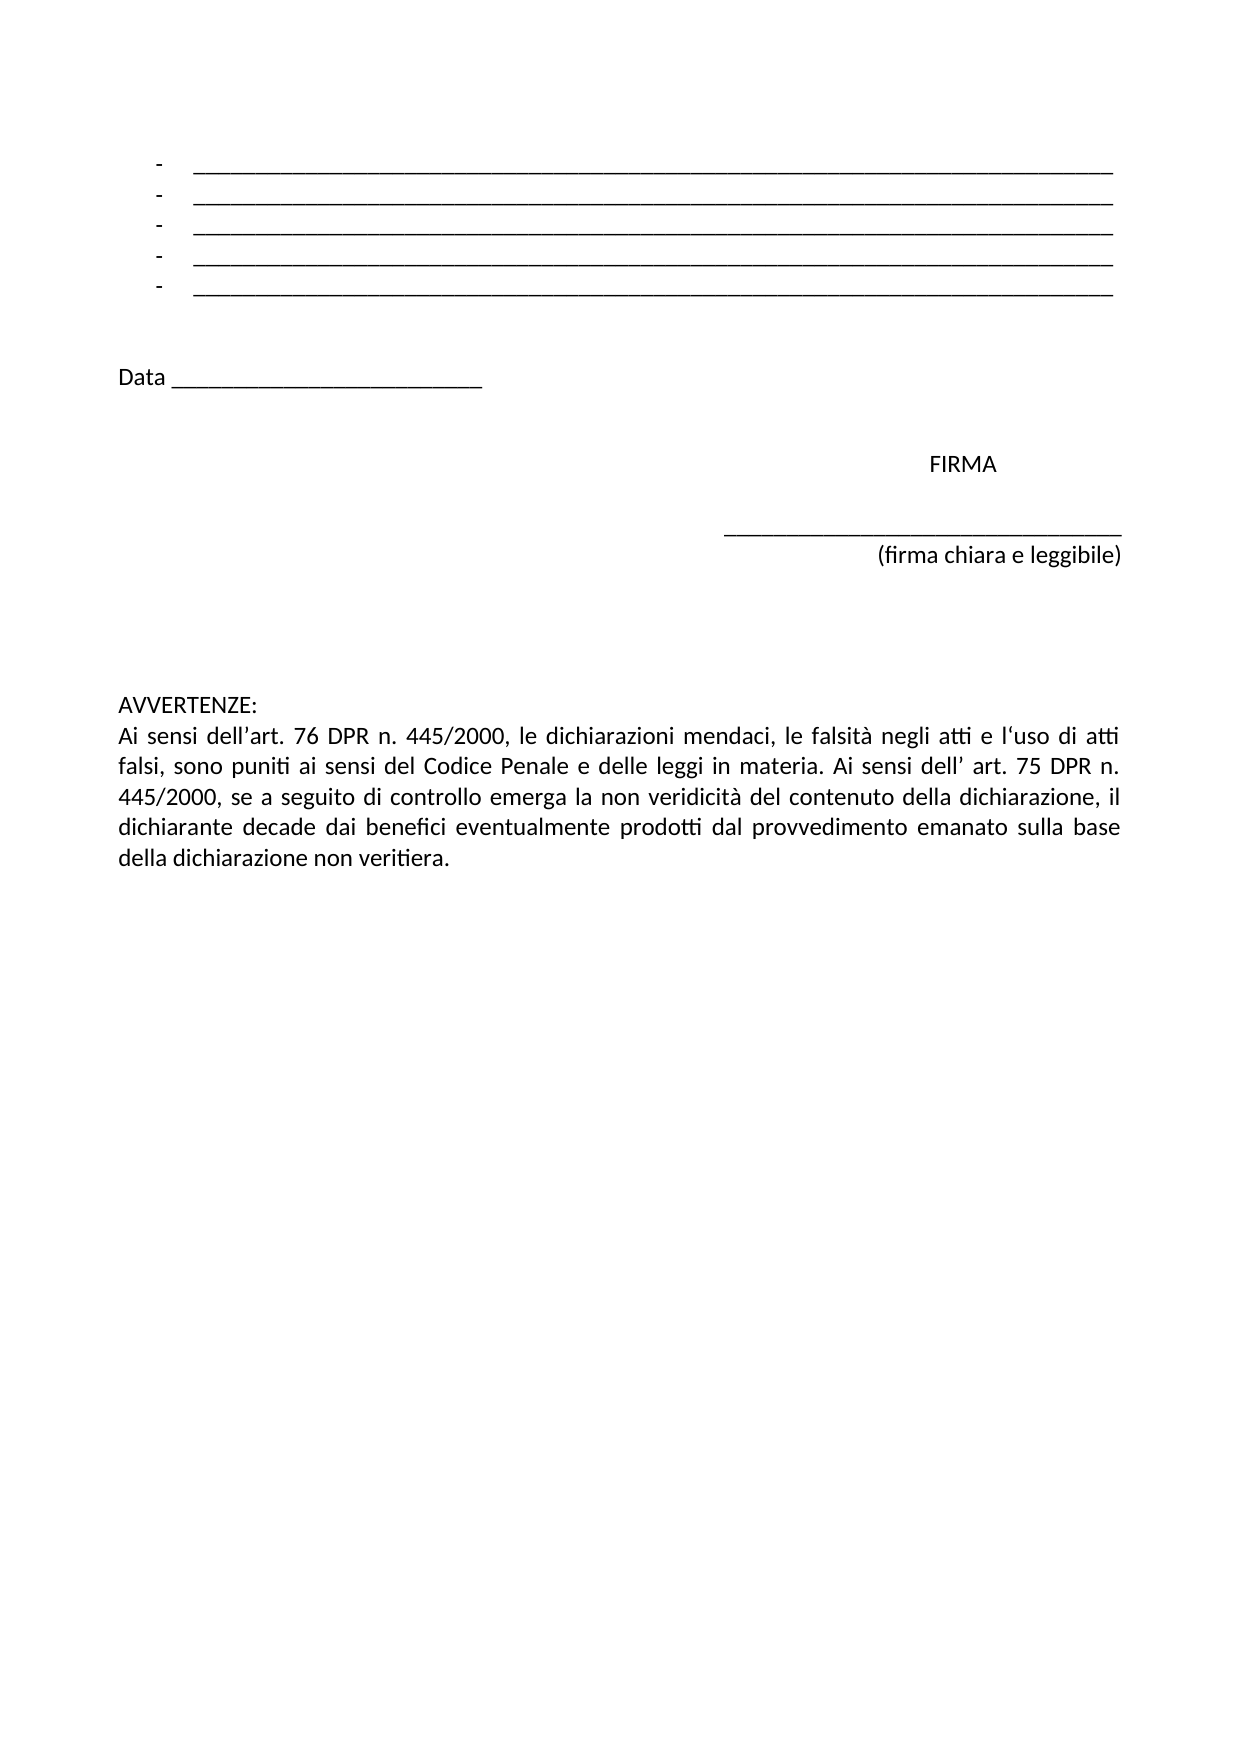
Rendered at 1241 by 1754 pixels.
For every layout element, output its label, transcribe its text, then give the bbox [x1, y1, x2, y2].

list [156, 209, 1122, 239]
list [156, 178, 1122, 209]
text Data _________________________ [118, 361, 1122, 392]
text (firma chiara e leggibile) [118, 539, 1122, 570]
list __________________________________________________________________________ [156, 239, 1122, 270]
text FIRMA [856, 448, 1122, 478]
text Ai sensi dell’art. 76 DPR n. 445/2000, le dichiarazioni mendaci, le falsità negli atti e l‘uso di atti falsi, sono puniti ai sensi del Codice Penale e delle leggi in materia. Ai sensi dell’ art. 75 DPR n. 445/2000, se a seguito di controllo emerga la non veridicità del contenuto della dichiarazione, il dichiarante decade dai benefici eventualmente prodotti dal provvedimento emanato sulla base della dichiarazione non veritiera. [118, 720, 1122, 873]
list __________________________________________________________________________ [156, 270, 1122, 300]
text AVVERTENZE: [118, 689, 1122, 720]
text ________________________________ [118, 509, 1122, 539]
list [156, 148, 1122, 178]
